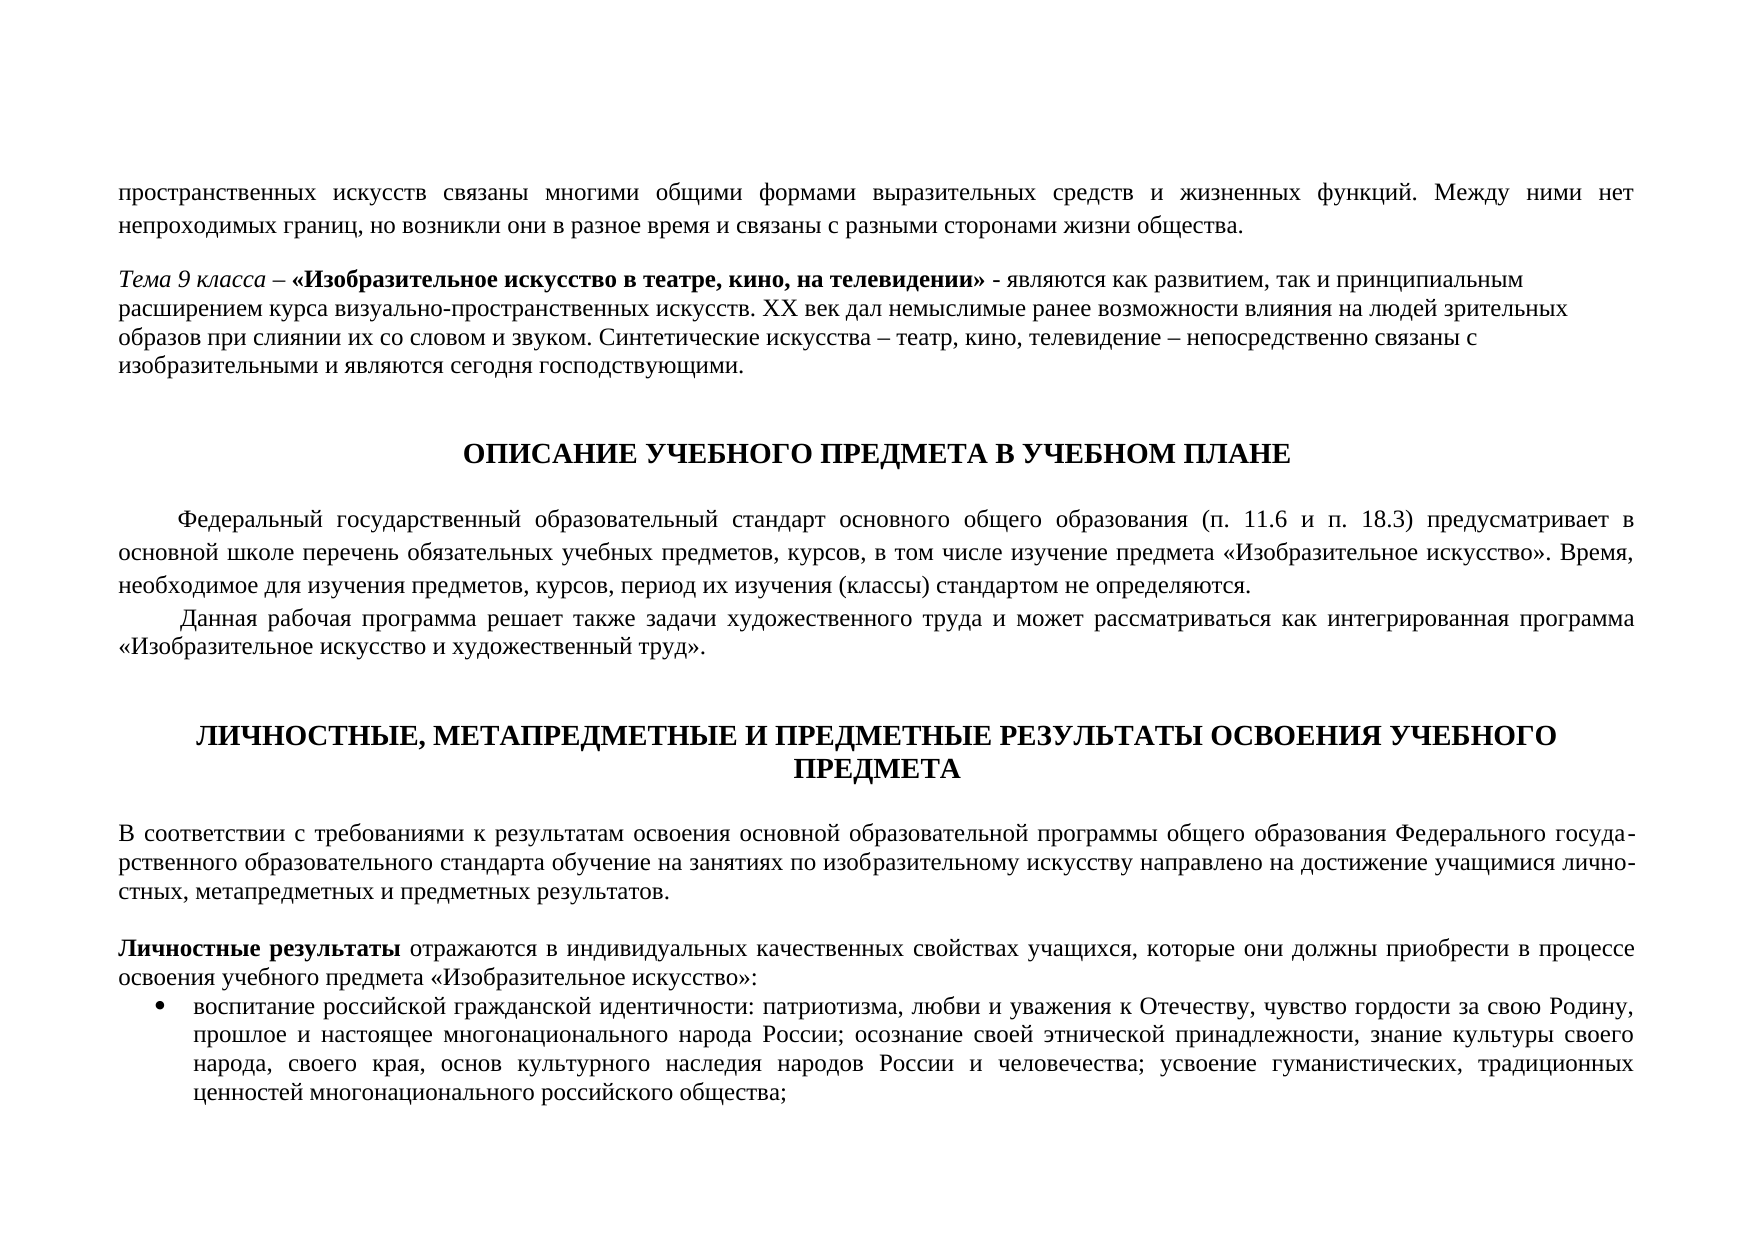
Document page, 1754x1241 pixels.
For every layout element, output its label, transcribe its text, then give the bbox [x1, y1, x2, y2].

text В соответствии с требованиями к результатам освоения основной образовательной программы общего образования Федерального государственного образовательного стандарта обучение на занятиях по изобразительному искусству направлено на достижение учащимися личностных, метапредметных и предметных результатов. [118, 818, 1636, 904]
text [118, 177, 1636, 239]
text ЛИЧНОСТНЫЕ, МЕТАПРЕДМЕТНЫЕ И ПРЕДМЕТНЫЕ РЕЗУЛЬТАТЫ ОСВОЕНИЯ УЧЕБНОГО ПРЕДМЕТА [118, 718, 1636, 785]
text ОПИСАНИЕ УЧЕБНОГО ПРЕДМЕТА В УЧЕБНОМ ПЛАНЕ [118, 437, 1636, 470]
list воспитание российской гражданской идентичности: патриотизма, любви и уважения к Отечеству, чувство гордости за свою Родину, прошлое и настоящее многонационального народа России; осознание своей этнической принадлежности, знание культуры своего народа, своего края, основ культурного наследия народов России и человечества; усвоение гуманистических, традиционных ценностей многонационального российского общества; [156, 991, 1636, 1106]
text Данная рабочая программа решает также задачи художественного труда и может рассматриваться как интегрированная программа «Изобразительное искусство и художественный труд». [118, 603, 1636, 660]
text Тема 9 класса – «Изобразительное искусство в театре, кино, на телевидении» - являются как развитием, так и принципиальным расширением курса визуально-пространственных искусств. ХХ век дал немыслимые ранее возможности влияния на людей зрительных образов при слиянии их со словом и звуком. Синтетические искусства – театр, кино, телевидение – непосредственно связаны с изобразительными и являются сегодня господствующими. [118, 264, 1636, 379]
text Личностные результаты отражаются в индивидуальных качественных свойствах учащихся, которые они должны приобрести в процессе освоения учебного предмета «Изобразительное искусство»: [118, 933, 1636, 991]
text Федеральный государственный образовательный стандарт основного общего образования (п. 11.6 и п. 18.3) предусматривает в основной школе перечень обязательных учебных предметов, курсов, в том числе изучение предмета «Изобразительное искусство». Время, необходимое для изучения предметов, курсов, период их изучения (классы) стандартом не определяются. [118, 504, 1636, 598]
